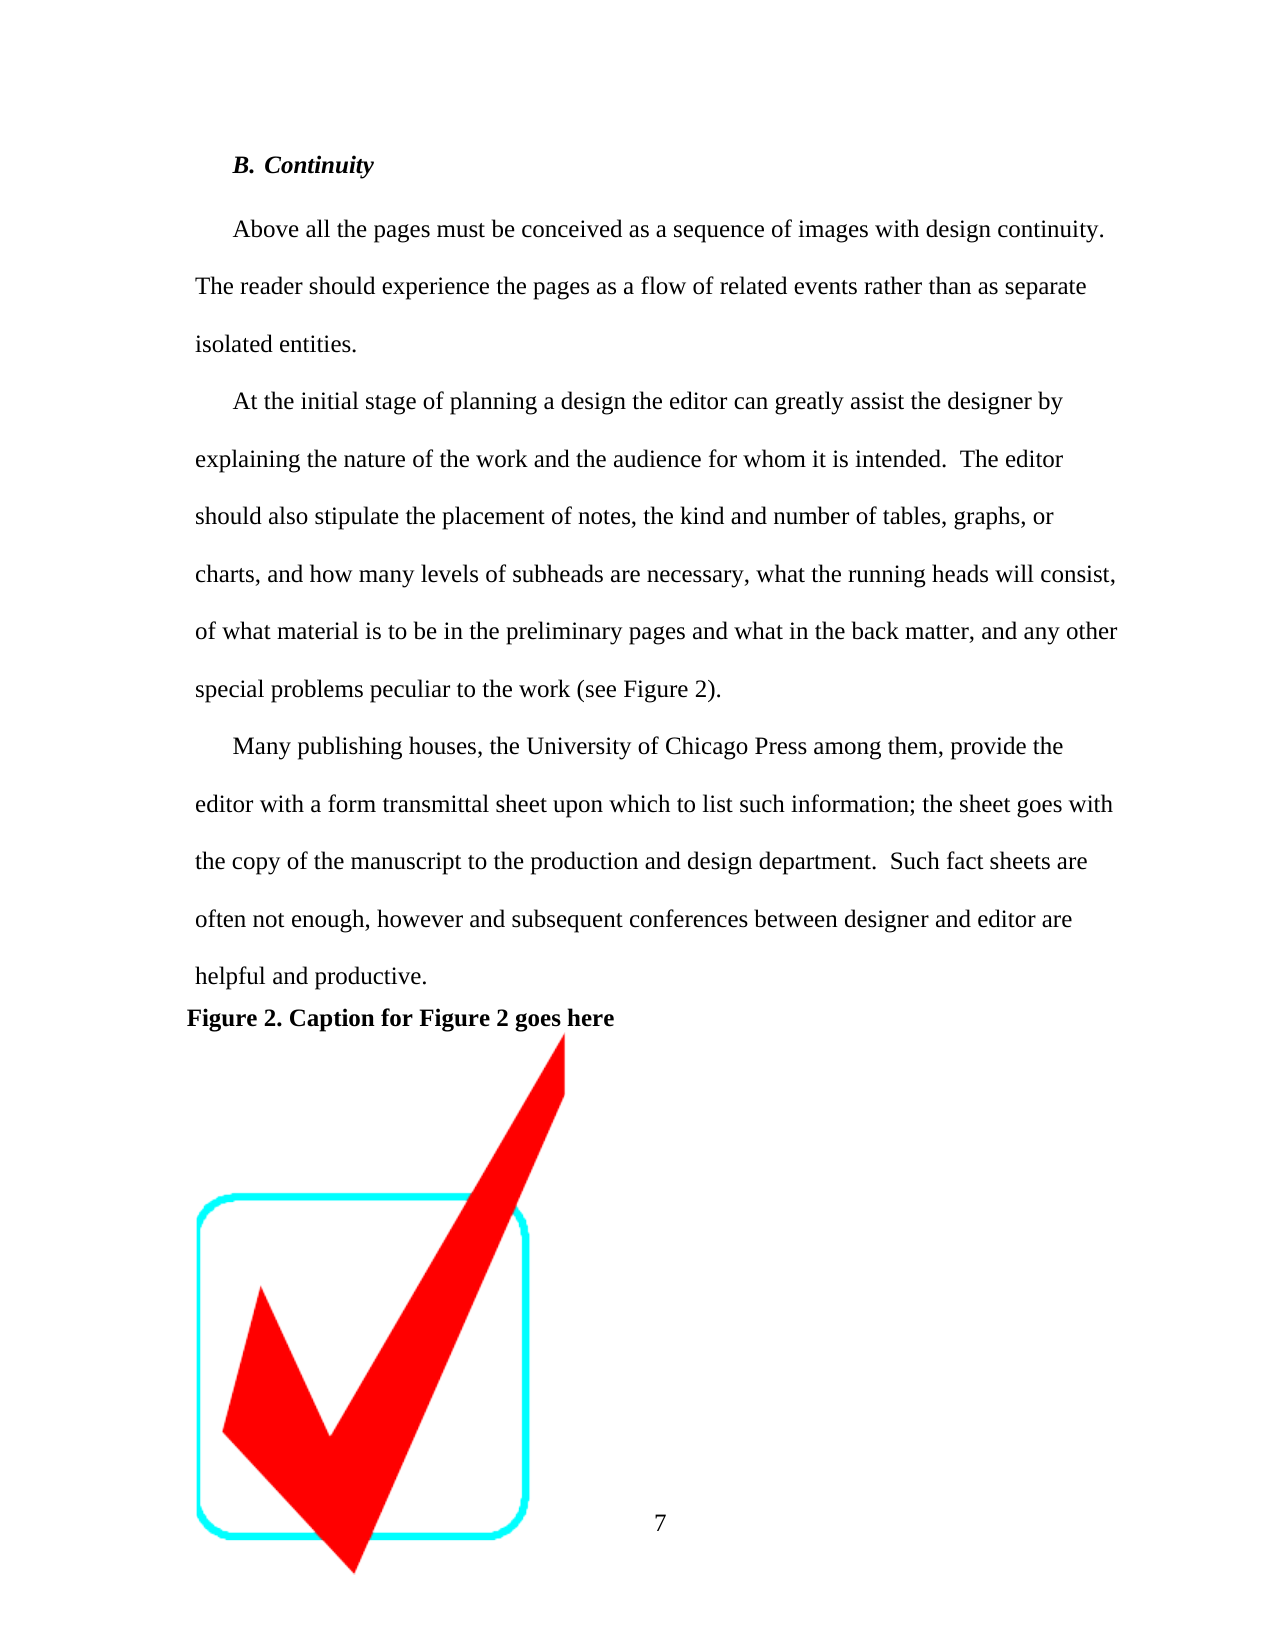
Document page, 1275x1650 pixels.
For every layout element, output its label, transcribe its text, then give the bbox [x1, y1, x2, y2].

text Above all the pages must be conceived as a sequence of images with design continuity. The reader should experience the pages as a flow of related events rather than as separate isolated entities. [195, 214, 1125, 357]
text At the initial stage of planning a design the editor can greatly assist the designer by explaining the nature of the work and the audience for whom it is intended. The editor should also stipulate the placement of notes, the kind and number of tables, graphs, or charts, and how many levels of subheads are necessary, what the running heads will consist, of what material is to be in the preliminary pages and what in the back matter, and any other special problems peculiar to the work (see Figure 2). [195, 386, 1125, 702]
text Many publishing houses, the University of Chicago Press among them, provide the editor with a form transmittal sheet upon which to list such information; the sheet goes with the copy of the manuscript to the production and design department. Such fact sheets are often not enough, however and subsequent conferences between designer and editor are helpful and productive. [195, 731, 1125, 990]
subtitle B. Continuity [195, 150, 1125, 179]
